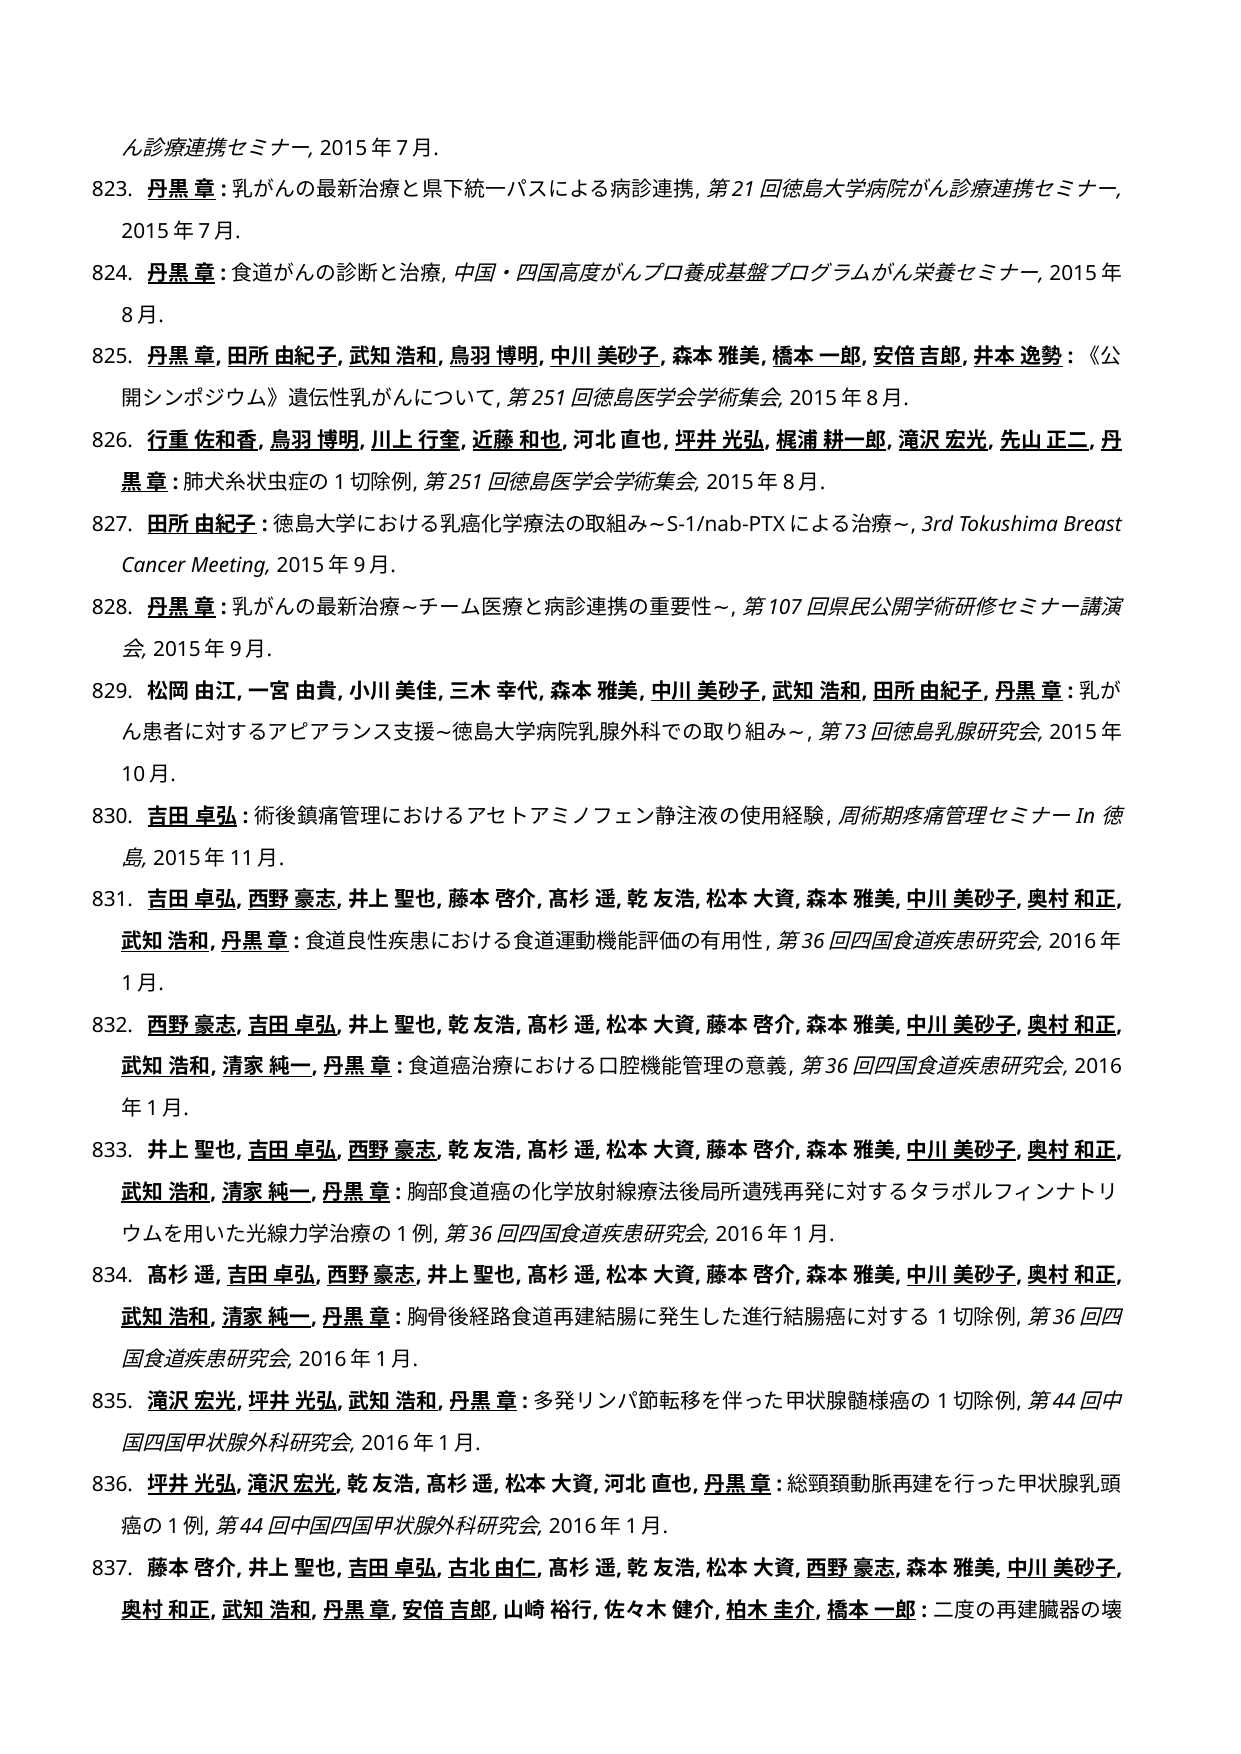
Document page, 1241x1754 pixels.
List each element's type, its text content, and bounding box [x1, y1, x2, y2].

list 丹黒 章 : 乳がんの最新治療と県下統一パスによる病診連携, 第21回徳島大学病院がん診療連携セミナー, 2015年7月. [92, 167, 1122, 250]
list 西野 豪志, 吉田 卓弘, 井上 聖也, 乾 友浩, 髙杉 遥, 松本 大資, 藤本 啓介, 森本 雅美, 中川 美砂子, 奥村 和正, 武知 浩和, 清家 純一, 丹黒 章 : 食道癌治療における口腔機能管理の意義, 第36回四国食道疾患研究会, 2016年1月. [92, 1002, 1122, 1128]
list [92, 1545, 1122, 1629]
list 坪井 光弘, 滝沢 宏光, 乾 友浩, 髙杉 遥, 松本 大資, 河北 直也, 丹黒 章 : 総頸頚動脈再建を行った甲状腺乳頭癌の1例, 第44回中国四国甲状腺外科研究会, 2016年1月. [92, 1462, 1122, 1545]
list 吉田 卓弘, 西野 豪志, 井上 聖也, 藤本 啓介, 髙杉 遥, 乾 友浩, 松本 大資, 森本 雅美, 中川 美砂子, 奥村 和正, 武知 浩和, 丹黒 章 : 食道良性疾患における食道運動機能評価の有用性, 第36回四国食道疾患研究会, 2016年1月. [92, 877, 1122, 1002]
list 髙杉 遥, 吉田 卓弘, 西野 豪志, 井上 聖也, 髙杉 遥, 松本 大資, 藤本 啓介, 森本 雅美, 中川 美砂子, 奥村 和正, 武知 浩和, 清家 純一, 丹黒 章 : 胸骨後経路食道再建結腸に発生した進行結腸癌に対する1切除例, 第36回四国食道疾患研究会, 2016年1月. [92, 1253, 1122, 1378]
list 丹黒 章, 田所 由紀子, 武知 浩和, 鳥羽 博明, 中川 美砂子, 森本 雅美, 橋本 一郎, 安倍 吉郎, 井本 逸勢 : 《公開シンポジウム》遺伝性乳がんについて, 第251回徳島医学会学術集会, 2015年8月. [92, 334, 1122, 417]
list 松岡 由江, 一宮 由貴, 小川 美佳, 三木 幸代, 森本 雅美, 中川 美砂子, 武知 浩和, 田所 由紀子, 丹黒 章 : 乳がん患者に対するアピアランス支援∼徳島大学病院乳腺外科での取り組み∼, 第73回徳島乳腺研究会, 2015年10月. [92, 668, 1122, 793]
list 田所 由紀子 : 徳島大学における乳癌化学療法の取組み∼S-1/nab-PTXによる治療∼, 3rd Tokushima Breast Cancer Meeting, 2015年9月. [92, 501, 1122, 584]
list 滝沢 宏光, 坪井 光弘, 武知 浩和, 丹黒 章 : 多発リンパ節転移を伴った甲状腺髄様癌の1切除例, 第44回中国四国甲状腺外科研究会, 2016年1月. [92, 1378, 1122, 1462]
list 吉田 卓弘 : 術後鎮痛管理におけるアセトアミノフェン静注液の使用経験, 周術期疼痛管理セミナー In 徳島, 2015年11月. [92, 793, 1122, 877]
list 行重 佐和香, 鳥羽 博明, 川上 行奎, 近藤 和也, 河北 直也, 坪井 光弘, 梶浦 耕一郎, 滝沢 宏光, 先山 正二, 丹黒 章 : 肺犬糸状虫症の1切除例, 第251回徳島医学会学術集会, 2015年8月. [92, 417, 1122, 501]
list 井上 聖也, 吉田 卓弘, 西野 豪志, 乾 友浩, 髙杉 遥, 松本 大資, 藤本 啓介, 森本 雅美, 中川 美砂子, 奥村 和正, 武知 浩和, 清家 純一, 丹黒 章 : 胸部食道癌の化学放射線療法後局所遺残再発に対するタラポルフィンナトリウムを用いた光線力学治療の1例, 第36回四国食道疾患研究会, 2016年1月. [92, 1128, 1122, 1253]
list 丹黒 章 : 食道がんの診断と治療, 中国・四国高度がんプロ養成基盤プログラムがん栄養セミナー, 2015年8月. [92, 250, 1122, 334]
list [92, 125, 1122, 167]
list 丹黒 章 : 乳がんの最新治療∼チーム医療と病診連携の重要性∼, 第107回県民公開学術研修セミナー講演会, 2015年9月. [92, 584, 1122, 668]
